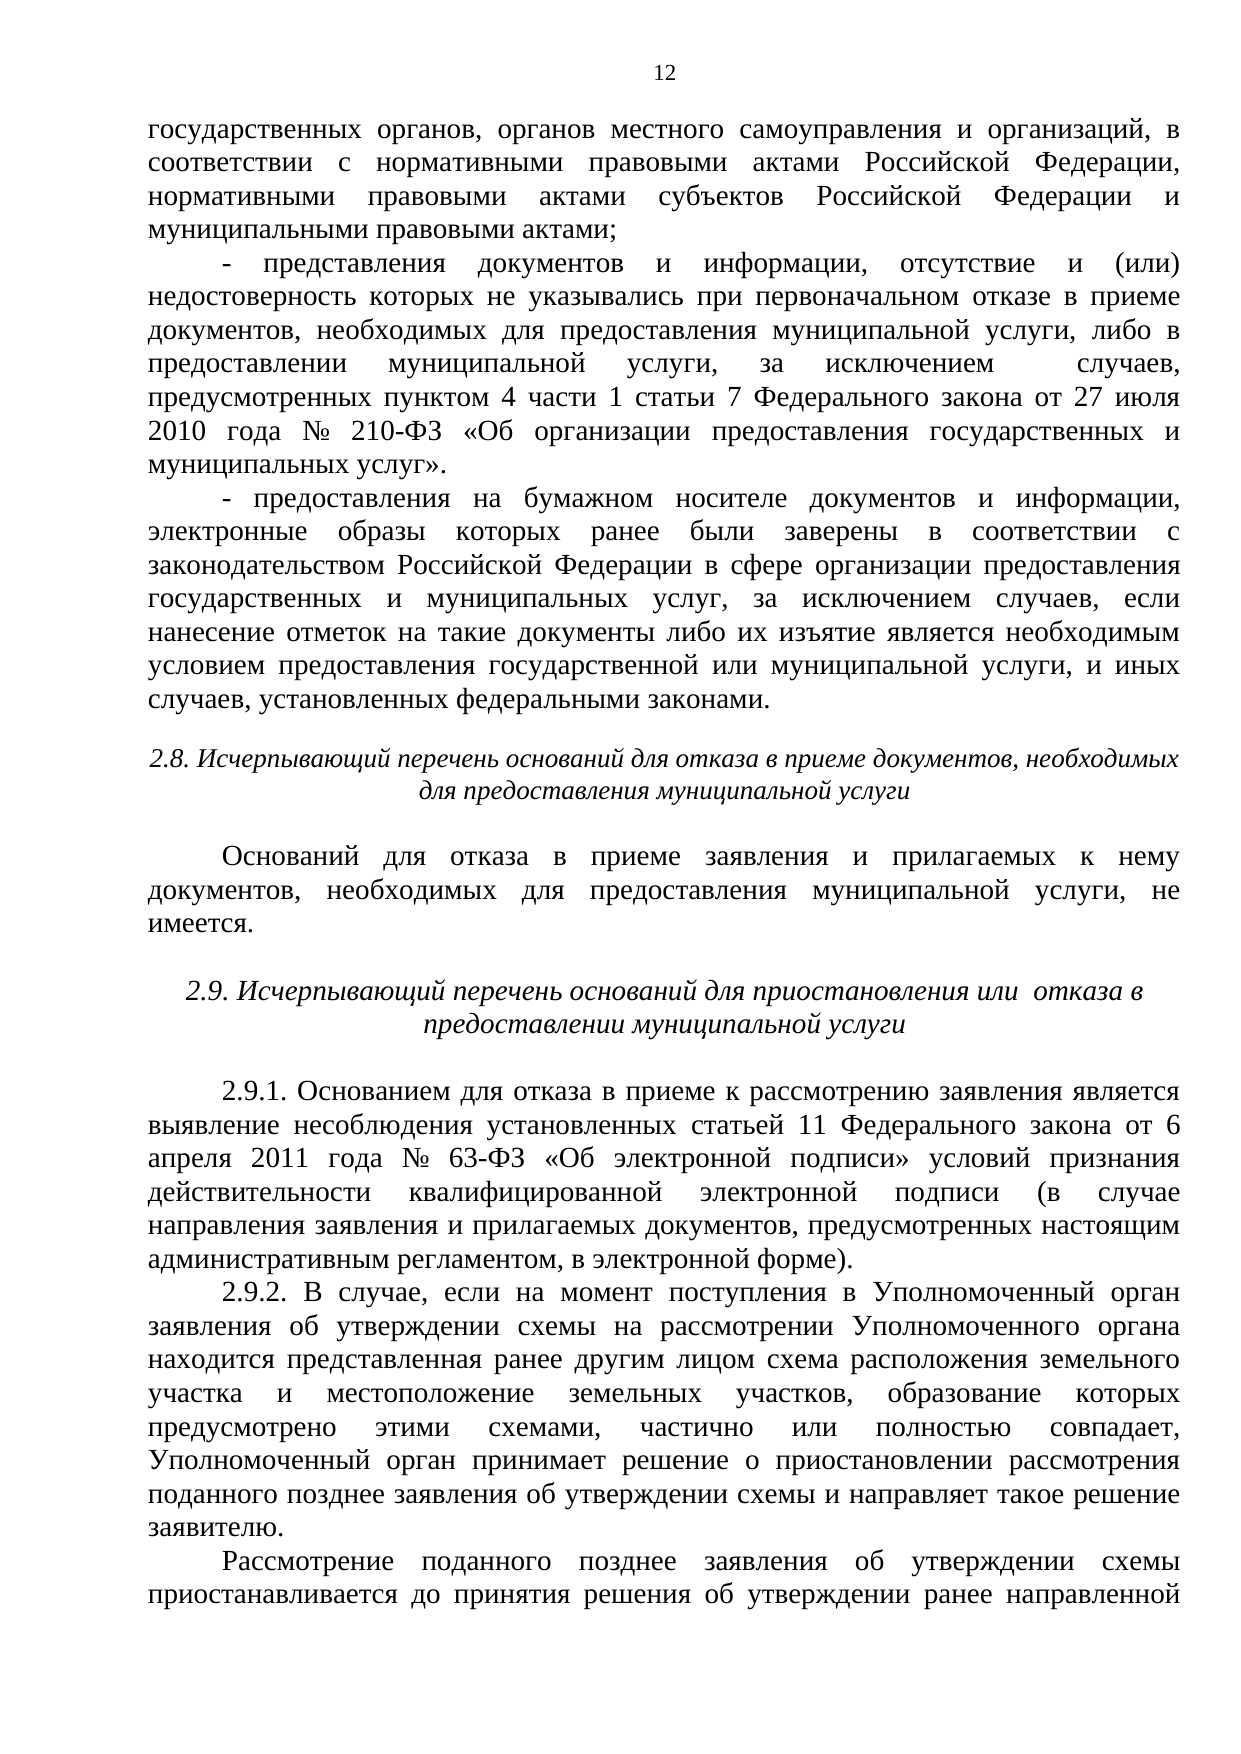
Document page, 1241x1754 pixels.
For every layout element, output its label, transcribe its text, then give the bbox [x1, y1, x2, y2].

text - представления документов и информации, отсутствие и (или) недостоверность которых не указывались при первоначальном отказе в приеме документов, необходимых для предоставления муниципальной услуги, либо в предоставлении муниципальной услуги, за исключением случаев, предусмотренных пунктом 4 части 1 статьи 7 Федерального закона от 27 июля 2010 года № 210-ФЗ «Об организации предоставления государственных и муниципальных услуг». [148, 245, 1181, 480]
text - предоставления на бумажном носителе документов и информации, электронные образы которых ранее были заверены в соответствии с законодательством Российской Федерации в сфере организации предоставления государственных и муниципальных услуг, за исключением случаев, если нанесение отметок на такие документы либо их изъятие является необходимым условием предоставления государственной или муниципальной услуги, и иных случаев, установленных федеральными законами. [148, 480, 1181, 714]
subtitle 2.9. Исчерпывающий перечень оснований для приостановления или отказа в предоставлении муниципальной услуги [148, 973, 1181, 1040]
text Оснований для отказа в приеме заявления и прилагаемых к нему документов, необходимых для предоставления муниципальной услуги, не имеется. [148, 838, 1181, 939]
subtitle 2.8. Исчерпывающий перечень оснований для отказа в приеме документов, необходимых для предоставления муниципальной услуги [148, 743, 1181, 805]
text 2.9.2. В случае, если на момент поступления в Уполномоченный орган заявления об утверждении схемы на рассмотрении Уполномоченного органа находится представленная ранее другим лицом схема расположения земельного участка и местоположение земельных участков, образование которых предусмотрено этими схемами, частично или полностью совпадает, Уполномоченный орган принимает решение о приостановлении рассмотрения поданного позднее заявления об утверждении схемы и направляет такое решение заявителю. [148, 1274, 1181, 1543]
text 2.9.1. Основанием для отказа в приеме к рассмотрению заявления является выявление несоблюдения установленных статьей 11 Федерального закона от 6 апреля 2011 года № 63-ФЗ «Об электронной подписи» условий признания действительности квалифицированной электронной подписи (в случае направления заявления и прилагаемых документов, предусмотренных настоящим административным регламентом, в электронной форме). [148, 1073, 1181, 1274]
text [148, 111, 1181, 245]
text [148, 1543, 1181, 1610]
